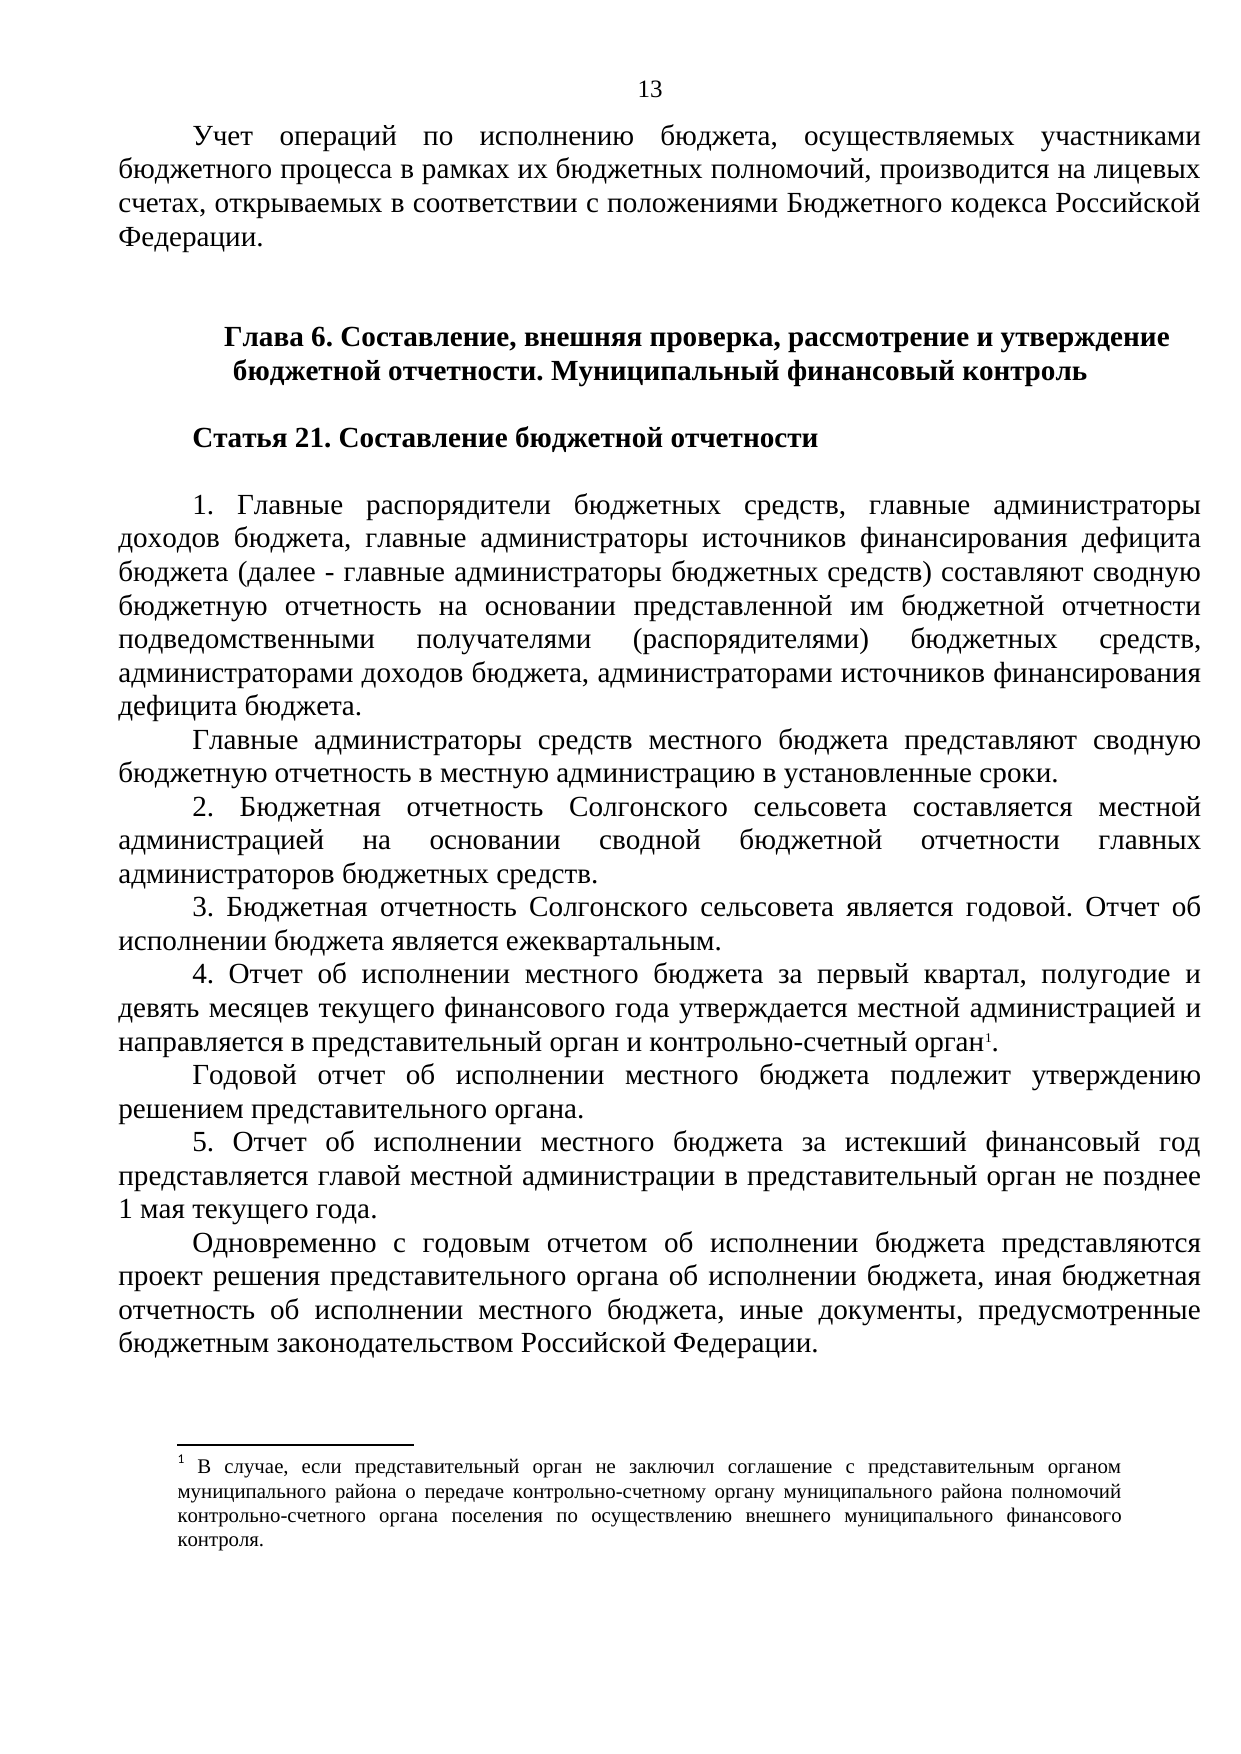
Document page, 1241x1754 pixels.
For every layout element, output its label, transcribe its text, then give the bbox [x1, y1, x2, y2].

text Годовой отчет об исполнении местного бюджета подлежит утверждению решением представительного органа. [118, 1057, 1202, 1124]
text Учет операций по исполнению бюджета, осуществляемых участниками бюджетного процесса в рамках их бюджетных полномочий, производится на лицевых счетах, открываемых в соответствии с положениями Бюджетного кодекса Российской Федерации. [118, 118, 1202, 252]
text 2. Бюджетная отчетность Солгонского сельсовета составляется местной администрацией на основании сводной бюджетной отчетности главных администраторов бюджетных средств. [118, 789, 1202, 889]
text Глава 6. Составление, внешняя проверка, рассмотрение и утверждение бюджетной отчетности. Муниципальный финансовый контроль [118, 319, 1202, 386]
text Одновременно с годовым отчетом об исполнении бюджета представляются проект решения представительного органа об исполнении бюджета, иная бюджетная отчетность об исполнении местного бюджета, иные документы, предусмотренные бюджетным законодательством Российской Федерации. [118, 1225, 1202, 1359]
text Главные администраторы средств местного бюджета представляют сводную бюджетную отчетность в местную администрацию в установленные сроки. [118, 722, 1202, 789]
text Статья 21. Составление бюджетной отчетности [118, 420, 1202, 453]
text 3. Бюджетная отчетность Солгонского сельсовета является годовой. Отчет об исполнении бюджета является ежеквартальным. [118, 889, 1202, 957]
text 1. Главные распорядители бюджетных средств, главные администраторы доходов бюджета, главные администраторы источников финансирования дефицита бюджета (далее - главные администраторы бюджетных средств) составляют сводную бюджетную отчетность на основании представленной им бюджетной отчетности подведомственными получателями (распорядителями) бюджетных средств, администраторами доходов бюджета, администраторами источников финансирования дефицита бюджета. [118, 487, 1202, 722]
text 5. Отчет об исполнении местного бюджета за истекший финансовый год представляется главой местной администрации в представительный орган не позднее 1 мая текущего года. [118, 1124, 1202, 1225]
text 4. Отчет об исполнении местного бюджета за первый квартал, полугодие и девять месяцев текущего финансового года утверждается местной администрацией и направляется в представительный орган и контрольно-счетный орган. [118, 957, 1202, 1057]
